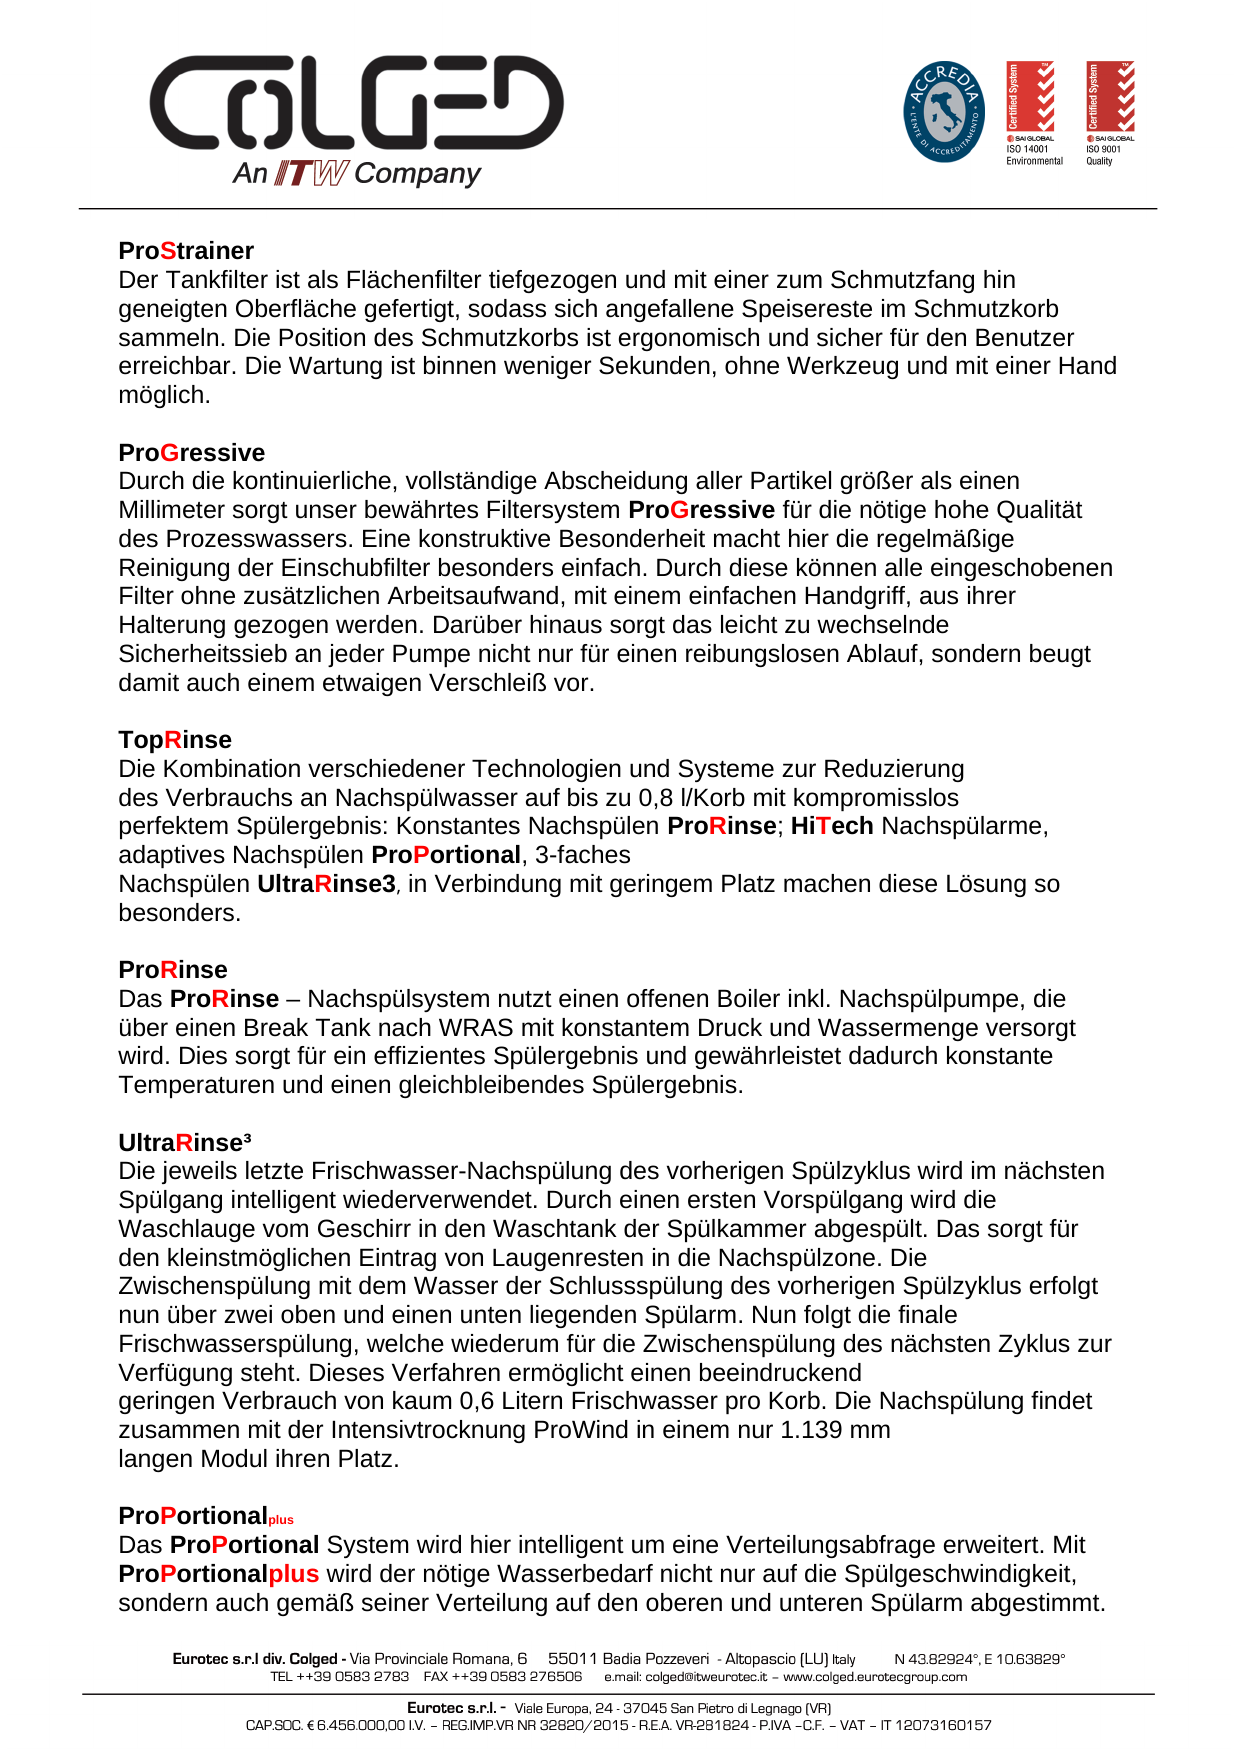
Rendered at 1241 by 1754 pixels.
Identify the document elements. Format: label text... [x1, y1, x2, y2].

text Nachspülen UltraRinse3, in Verbindung mit geringem Platz machen diese Lösung so besonders. [118, 869, 1122, 926]
text ProStrainer [118, 236, 1122, 265]
text ProPortionalplus [118, 1501, 1122, 1530]
text Der Tankfilter ist als Flächenfilter tiefgezogen und mit einer zum Schmutzfang hin geneigten Oberfläche gefertigt, sodass sich angefallene Speisereste im Schmutzkorb sammeln. Die Position des Schmutzkorbs ist ergonomisch und sicher für den Benutzer erreichbar. Die Wartung ist binnen weniger Sekunden, ohne Werkzeug und mit einer Hand möglich. [118, 265, 1122, 409]
text ProRinse [118, 955, 1122, 984]
text TopRinse [118, 725, 1122, 754]
text Das ProRinse – Nachspülsystem nutzt einen offenen Boiler inkl. Nachspülpumpe, die über einen Break Tank nach WRAS mit konstantem Druck und Wassermenge versorgt wird. Dies sorgt für ein effizientes Spülergebnis und gewährleistet dadurch konstante Temperaturen und einen gleichbleibendes Spülergebnis. [118, 984, 1122, 1099]
picture [2, 2, 1235, 219]
text Die Kombination verschiedener Technologien und Systeme zur Reduzierung [118, 754, 1122, 782]
text geringen Verbrauch von kaum 0,6 Litern Frischwasser pro Korb. Die Nachspülung findet zusammen mit der Intensivtrocknung ProWind in einem nur 1.139 mm [118, 1386, 1122, 1444]
text des Verbrauchs an Nachspülwasser auf bis zu 0,8 l/Korb mit kompromisslos [118, 782, 1122, 811]
text ProGressive [118, 437, 1122, 466]
text langen Modul ihren Platz. [118, 1444, 1122, 1473]
text perfektem Spülergebnis: Konstantes Nachspülen ProRinse; HiTech Nachspülarme, adaptives Nachspülen ProPortional, 3-faches [118, 811, 1122, 869]
text Durch die kontinuierliche, vollständige Abscheidung aller Partikel größer als einen Millimeter sorgt unser bewährtes Filtersystem ProGressive für die nötige hohe Qualität des Prozesswassers. Eine konstruktive Besonderheit macht hier die regelmäßige Reinigung der Einschubfilter besonders einfach. Durch diese können alle eingeschobenen Filter ohne zusätzlichen Arbeitsaufwand, mit einem einfachen Handgriff, aus ihrer Halterung gezogen werden. Darüber hinaus sorgt das leicht zu wechselnde Sicherheitssieb an jeder Pumpe nicht nur für einen reibungslosen Ablauf, sondern beugt damit auch einem etwaigen Verschleiß vor. [118, 466, 1122, 696]
picture [6, 1641, 1232, 1749]
text UltraRinse³ [118, 1128, 1122, 1156]
text Die jeweils letzte Frischwasser-Nachspülung des vorherigen Spülzyklus wird im nächsten Spülgang intelligent wiederverwendet. Durch einen ersten Vorspülgang wird die Waschlauge vom Geschirr in den Waschtank der Spülkammer abgespült. Das sorgt für den kleinstmöglichen Eintrag von Laugenresten in die Nachspülzone. Die Zwischenspülung mit dem Wasser der Schlussspülung des vorherigen Spülzyklus erfolgt nun über zwei oben und einen unten liegenden Spülarm. Nun folgt die finale Frischwasserspülung, welche wiederum für die Zwischenspülung des nächsten Zyklus zur Verfügung steht. Dieses Verfahren ermöglicht einen beeindruckend [118, 1156, 1122, 1386]
